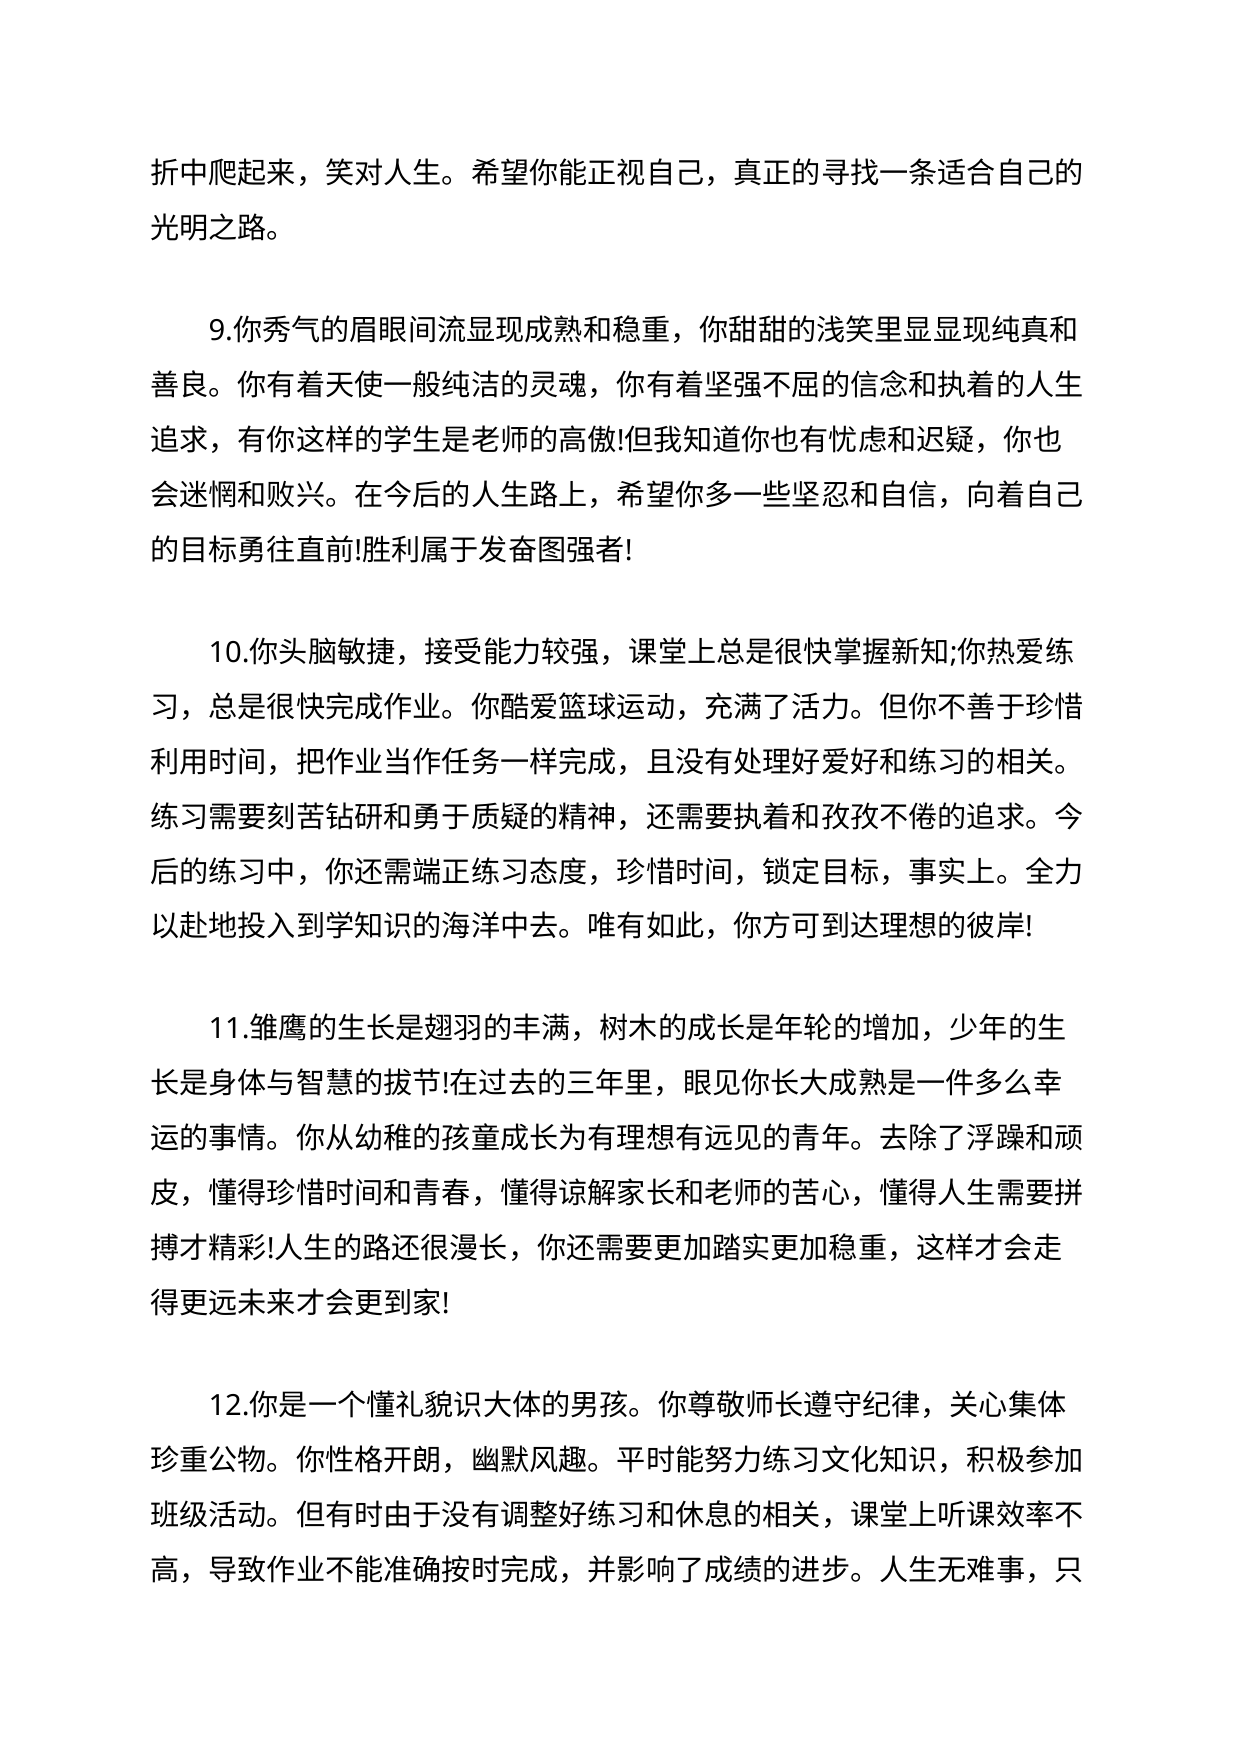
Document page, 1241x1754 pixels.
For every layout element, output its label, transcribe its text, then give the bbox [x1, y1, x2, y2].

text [150, 1382, 1090, 1589]
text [150, 150, 1090, 247]
text 11.雏鹰的生长是翅羽的丰满，树木的成长是年轮的增加，少年的生长是身体与智慧的拔节!在过去的三年里，眼见你长大成熟是一件多么幸运的事情。你从幼稚的孩童成长为有理想有远见的青年。去除了浮躁和顽皮，懂得珍惜时间和青春，懂得谅解家长和老师的苦心，懂得人生需要拼搏才精彩!人生的路还很漫长，你还需要更加踏实更加稳重，这样才会走得更远未来才会更到家! [150, 1005, 1090, 1322]
text 9.你秀气的眉眼间流显现成熟和稳重，你甜甜的浅笑里显显现纯真和善良。你有着天使一般纯洁的灵魂，你有着坚强不屈的信念和执着的人生追求，有你这样的学生是老师的高傲!但我知道你也有忧虑和迟疑，你也会迷惘和败兴。在今后的人生路上，希望你多一些坚忍和自信，向着自己的目标勇往直前!胜利属于发奋图强者! [150, 307, 1090, 569]
text 10.你头脑敏捷，接受能力较强，课堂上总是很快掌握新知;你热爱练习，总是很快完成作业。你酷爱篮球运动，充满了活力。但你不善于珍惜利用时间，把作业当作任务一样完成，且没有处理好爱好和练习的相关。练习需要刻苦钻研和勇于质疑的精神，还需要执着和孜孜不倦的追求。今后的练习中，你还需端正练习态度，珍惜时间，锁定目标，事实上。全力以赴地投入到学知识的海洋中去。唯有如此，你方可到达理想的彼岸! [150, 628, 1090, 945]
